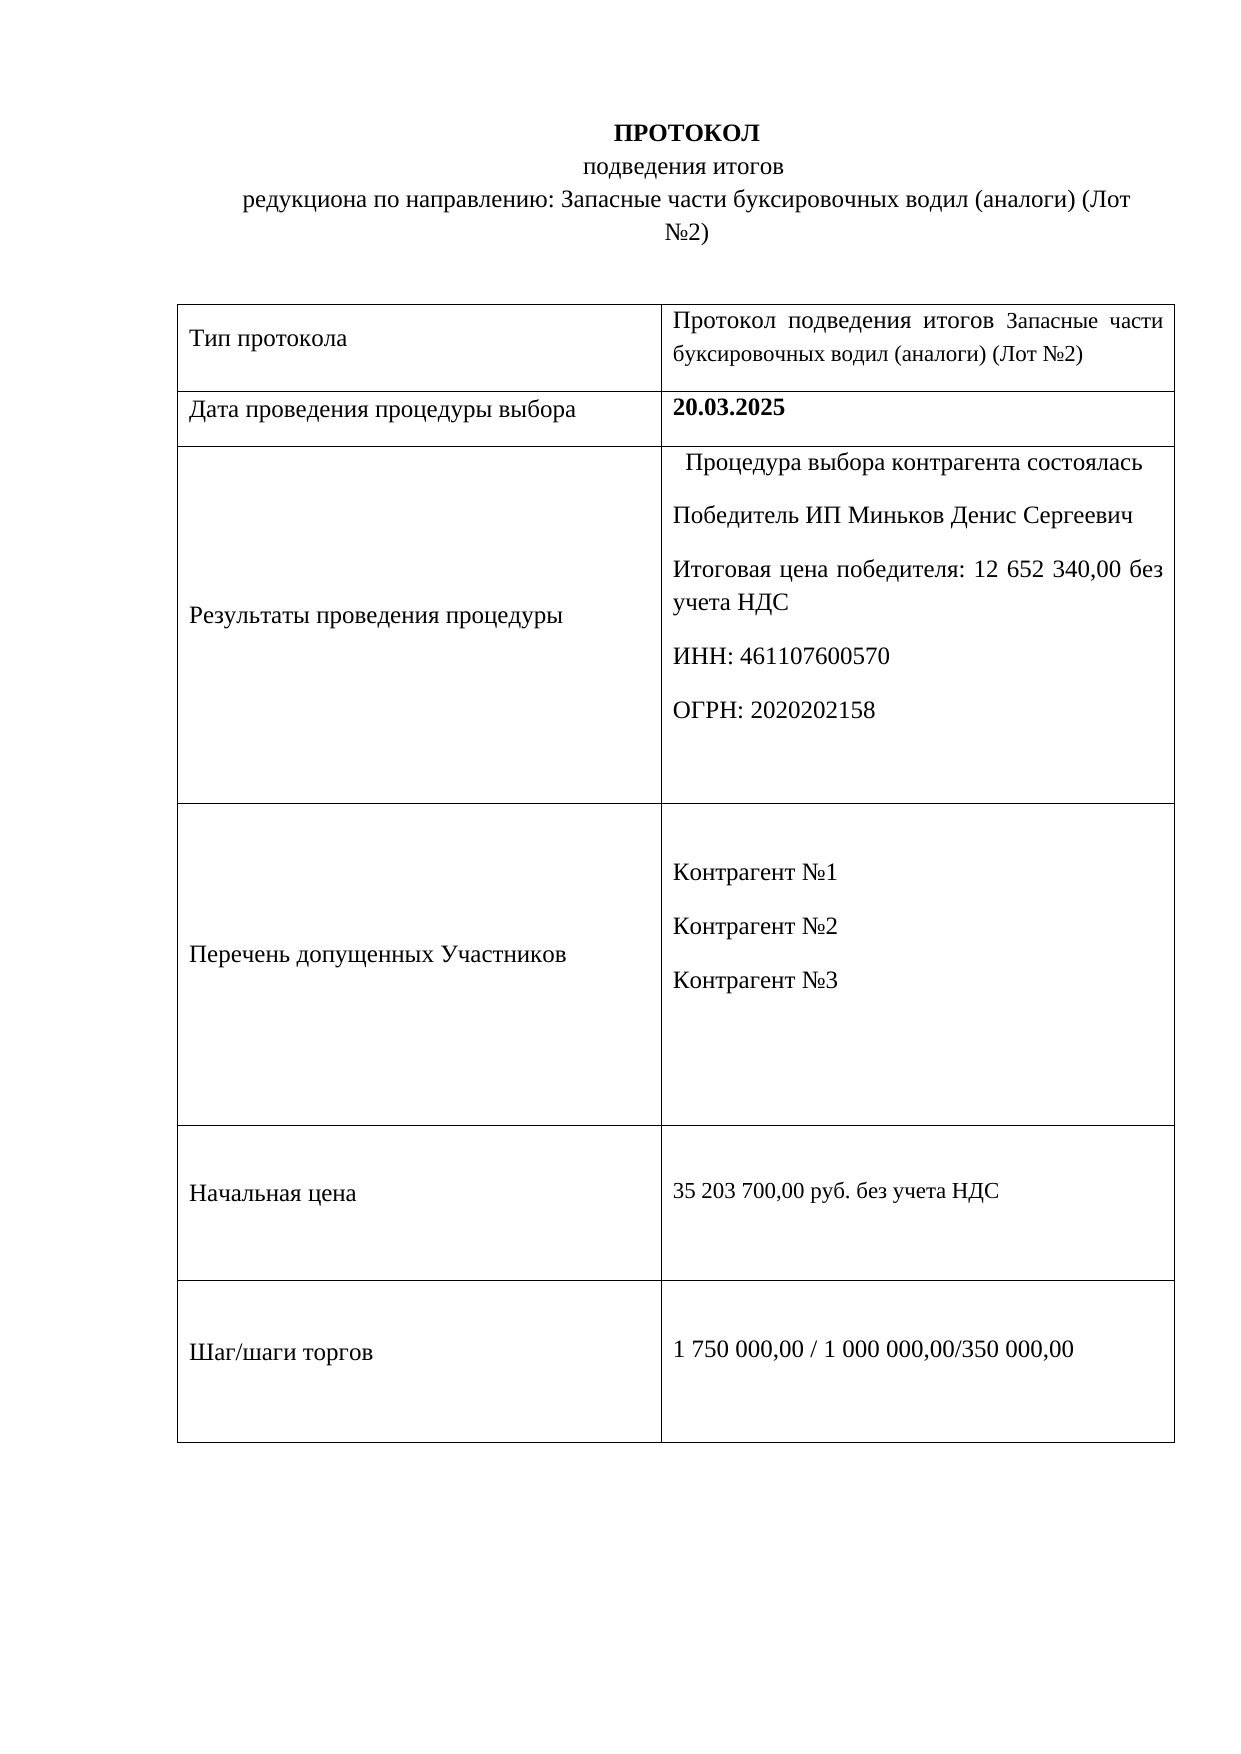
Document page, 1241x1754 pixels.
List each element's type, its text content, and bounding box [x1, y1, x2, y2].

table_cell Начальная цена [178, 1126, 661, 1279]
table_cell Результаты проведения процедуры [178, 447, 661, 802]
table_cell Перечень допущенных Участников [178, 804, 661, 1125]
table_header Тип протокола [178, 305, 661, 391]
text подведения итогов [222, 151, 1152, 180]
text ПРОТОКОЛ [222, 118, 1152, 147]
text редукциона по направлению: Запасные части буксировочных водил (аналоги) (Лот №2) [222, 184, 1152, 246]
table_cell Дата проведения процедуры выбора [178, 392, 661, 446]
table_cell Шаг/шаги торгов [178, 1281, 661, 1442]
table_cell Процедура выбора контрагента состоялась Победитель ИП Миньков Денис Сергеевич Итоговая цена победителя: 12 652 340,00 без учета НДС ИНН: 461107600570 ОГРН: 2020202158 [662, 447, 1174, 802]
table_cell Контрагент №1 Контрагент №2 Контрагент №3 [662, 804, 1174, 1125]
table_cell 1 750 000,00 / 1 000 000,00/350 000,00 [662, 1281, 1174, 1442]
table_cell 20.03.2025 [662, 392, 1174, 446]
table_header Протокол подведения итогов Запасные части буксировочных водил (аналоги) (Лот №2) [662, 305, 1174, 391]
table_cell 35 203 700,00 руб. без учета НДС [662, 1126, 1174, 1279]
